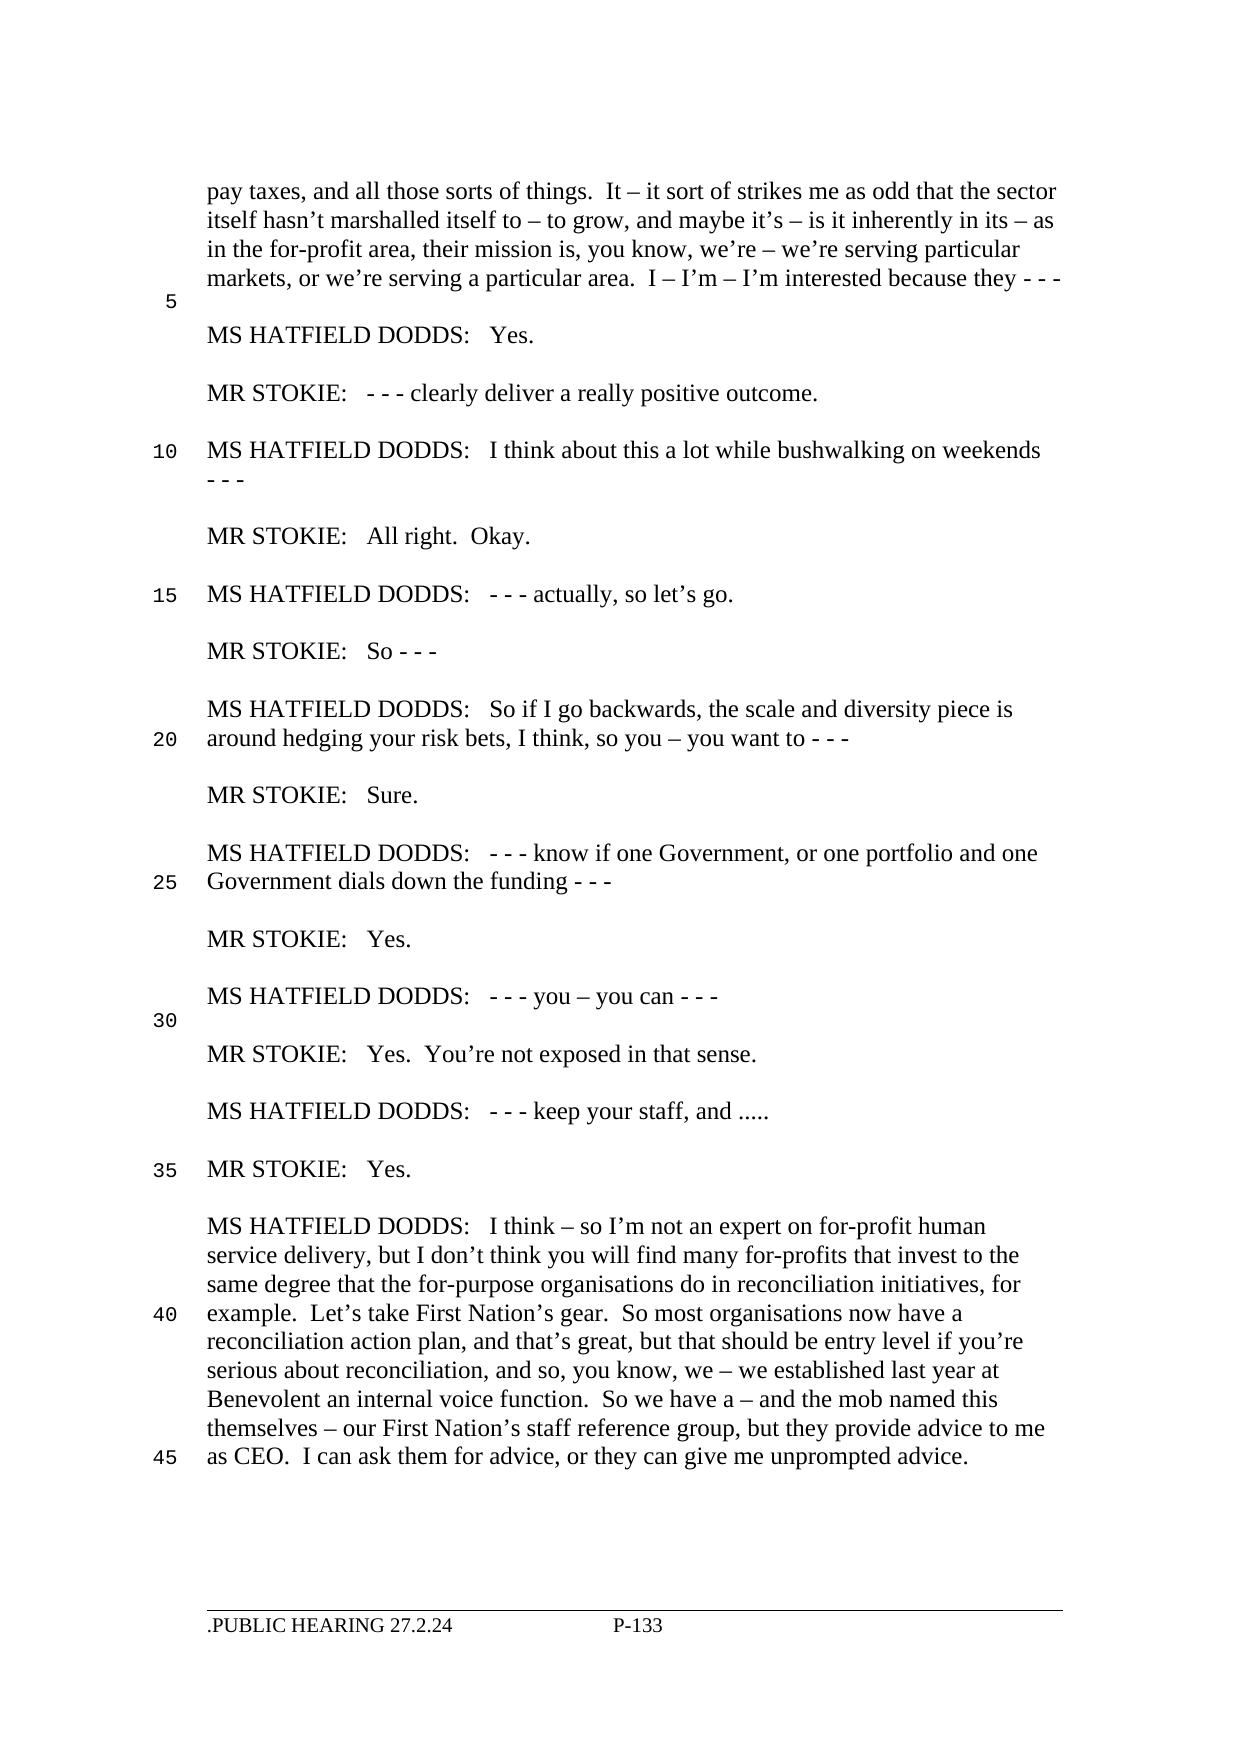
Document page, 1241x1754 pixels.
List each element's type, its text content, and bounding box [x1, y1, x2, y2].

text MR STOKIE: All right. Okay. [207, 521, 1063, 550]
text MS HATFIELD DODDS: - - - you – you can - - - [207, 981, 1063, 1010]
text MS HATFIELD DODDS: - - - know if one Government, or one portfolio and one Government dials down the funding - - - [207, 838, 1063, 895]
text pay taxes, and all those sorts of things. It – it sort of strikes me as odd that the sector itself hasn’t marshalled itself to – to grow, and maybe it’s – is it inherently in its – as in the for-profit area, their mission is, you know, we’re – we’re serving particular markets, or we’re serving a particular area. I – I’m – I’m interested because they - - - [207, 176, 1063, 291]
text MS HATFIELD DODDS: - - - keep your staff, and ..... [207, 1096, 1063, 1125]
text MS HATFIELD DODDS: - - - actually, so let’s go. [207, 579, 1063, 608]
text MR STOKIE: Yes. [207, 924, 1063, 953]
text MR STOKIE: Sure. [207, 780, 1063, 809]
text MR STOKIE: - - - clearly deliver a really positive outcome. [207, 378, 1063, 406]
text MS HATFIELD DODDS: I think – so I’m not an expert on for-profit human service delivery, but I don’t think you will find many for-profits that invest to the same degree that the for-purpose organisations do in reconciliation initiatives, for example. Let’s take First Nation’s gear. So most organisations now have a reconciliation action plan, and that’s great, but that should be entry level if you’re serious about reconciliation, and so, you know, we – we established last year at Benevolent an internal voice function. So we have a – and the mob named this themselves – our First Nation’s staff reference group, but they provide advice to me as CEO. I can ask them for advice, or they can give me unprompted advice. [207, 1211, 1063, 1470]
text MR STOKIE: So - - - [207, 636, 1063, 665]
text MS HATFIELD DODDS: I think about this a lot while bushwalking on weekends - - - [207, 435, 1063, 493]
text MS HATFIELD DODDS: So if I go backwards, the scale and diversity piece is around hedging your risk bets, I think, so you – you want to - - - [207, 694, 1063, 751]
text MS HATFIELD DODDS: Yes. [207, 320, 1063, 349]
text MR STOKIE: Yes. [207, 1154, 1063, 1183]
text MR STOKIE: Yes. You’re not exposed in that sense. [207, 1039, 1063, 1068]
